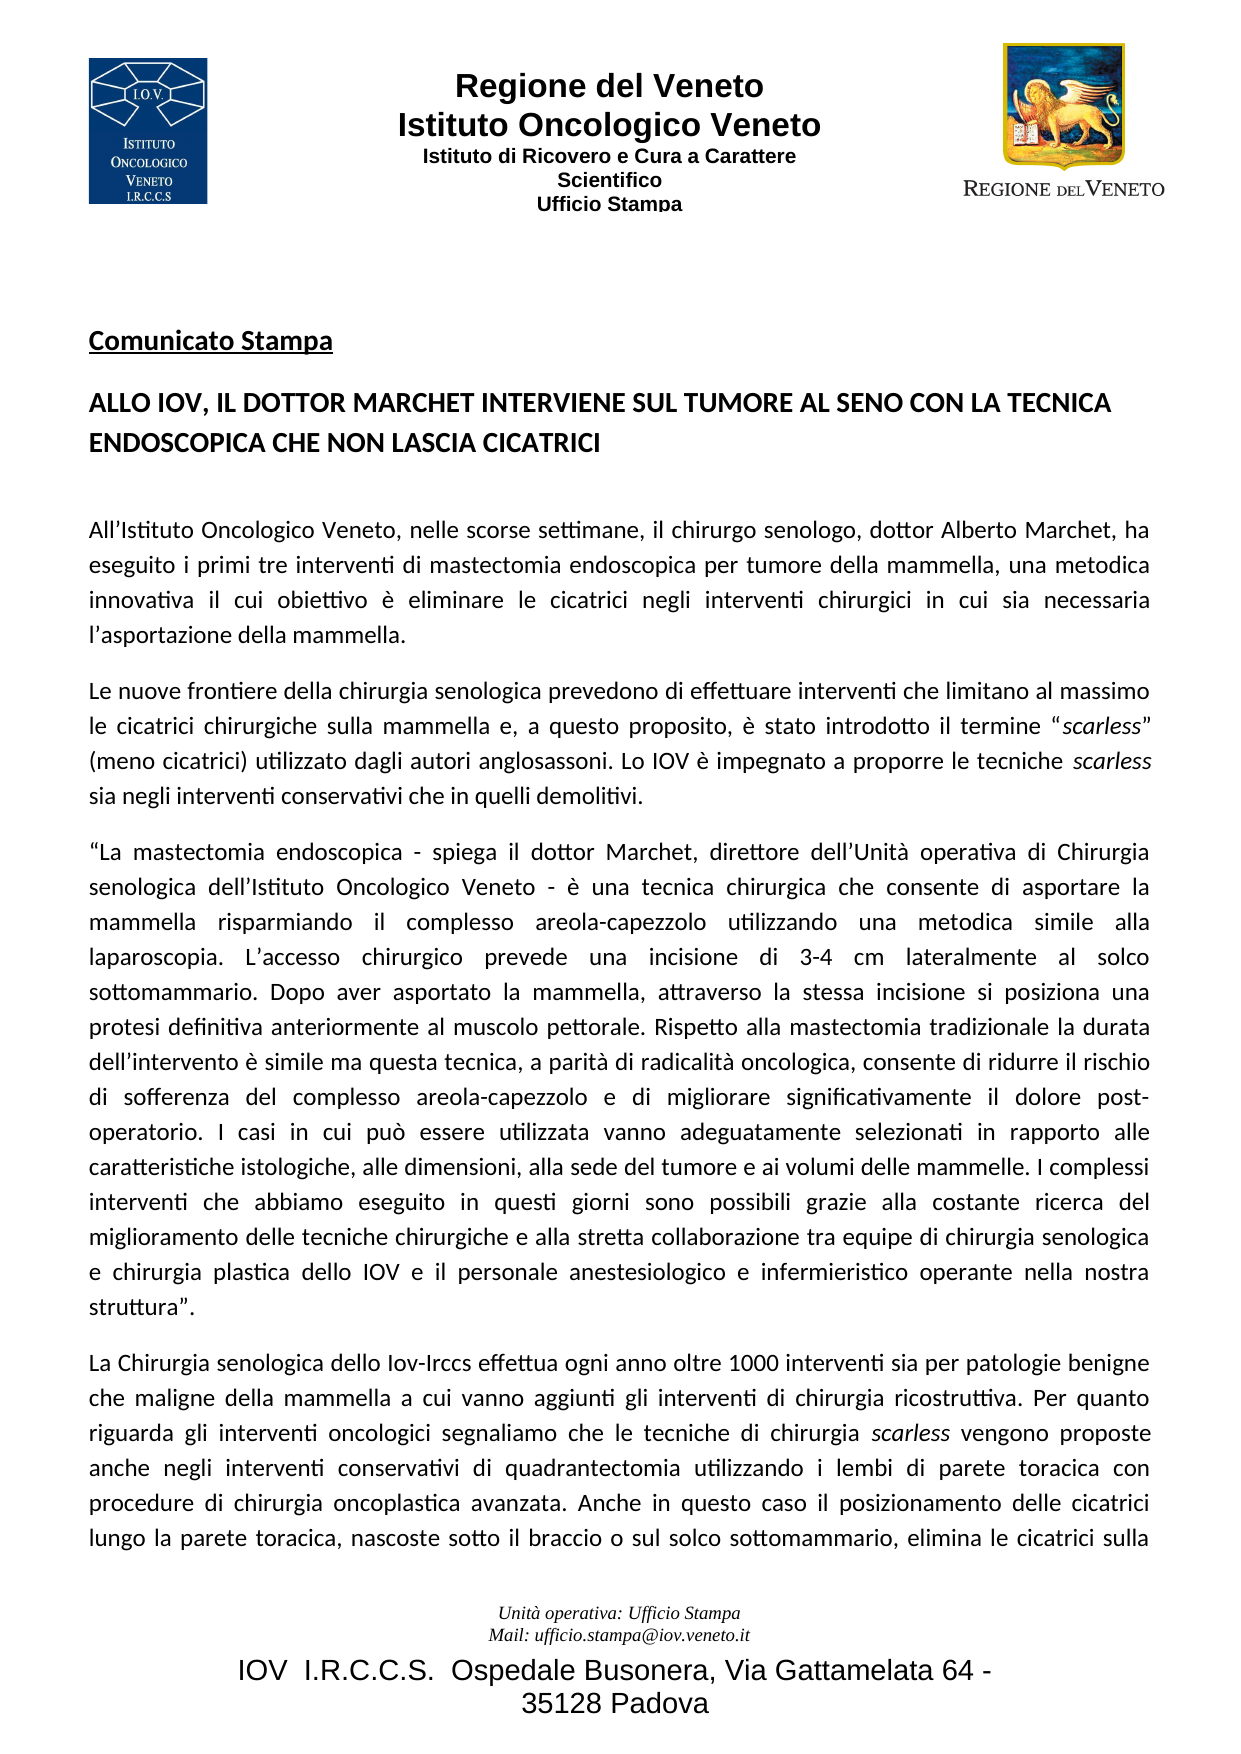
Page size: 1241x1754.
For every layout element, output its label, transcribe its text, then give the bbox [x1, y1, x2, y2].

picture [960, 41, 1168, 198]
text Comunicato Stampa [89, 322, 1152, 357]
text Le nuove frontiere della chirurgia senologica prevedono di effettuare interventi che limitano al massimo le cicatrici chirurgiche sulla mammella e, a questo proposito, è stato introdotto il termine “scarless” (meno cicatrici) utilizzato dagli autori anglosassoni. Lo IOV è impegnato a proporre le tecniche scarless sia negli interventi conservativi che in quelli demolitivi. [89, 675, 1152, 811]
text ALLO IOV, IL DOTTOR MARCHET INTERVIENE SUL TUMORE AL SENO CON LA TECNICA ENDOSCOPICA CHE NON LASCIA CICATRICI [89, 384, 1152, 460]
text All’Istituto Oncologico Veneto, nelle scorse settimane, il chirurgo senologo, dottor Alberto Marchet, ha eseguito i primi tre interventi di mastectomia endoscopica per tumore della mammella, una metodica innovativa il cui obiettivo è eliminare le cicatrici negli interventi chirurgici in cui sia necessaria l’asportazione della mammella. [89, 514, 1152, 650]
text “La mastectomia endoscopica - spiega il dottor Marchet, direttore dell’Unità operativa di Chirurgia senologica dell’Istituto Oncologico Veneto - è una tecnica chirurgica che consente di asportare la mammella risparmiando il complesso areola-capezzolo utilizzando una metodica simile alla laparoscopia. L’accesso chirurgico prevede una incisione di 3-4 cm lateralmente al solco sottomammario. Dopo aver asportato la mammella, attraverso la stessa incisione si posiziona una protesi definitiva anteriormente al muscolo pettorale. Rispetto alla mastectomia tradizionale la durata dell’intervento è simile ma questa tecnica, a parità di radicalità oncologica, consente di ridurre il rischio di sofferenza del complesso areola-capezzolo e di migliorare significativamente il dolore post-operatorio. I casi in cui può essere utilizzata vanno adeguatamente selezionati in rapporto alle caratteristiche istologiche, alle dimensioni, alla sede del tumore e ai volumi delle mammelle. I complessi interventi che abbiamo eseguito in questi giorni sono possibili grazie alla costante ricerca del miglioramento delle tecniche chirurgiche e alla stretta collaborazione tra equipe di chirurgia senologica e chirurgia plastica dello IOV e il personale anestesiologico e infermieristico operante nella nostra struttura”. [89, 836, 1152, 1322]
picture [88, 58, 208, 204]
